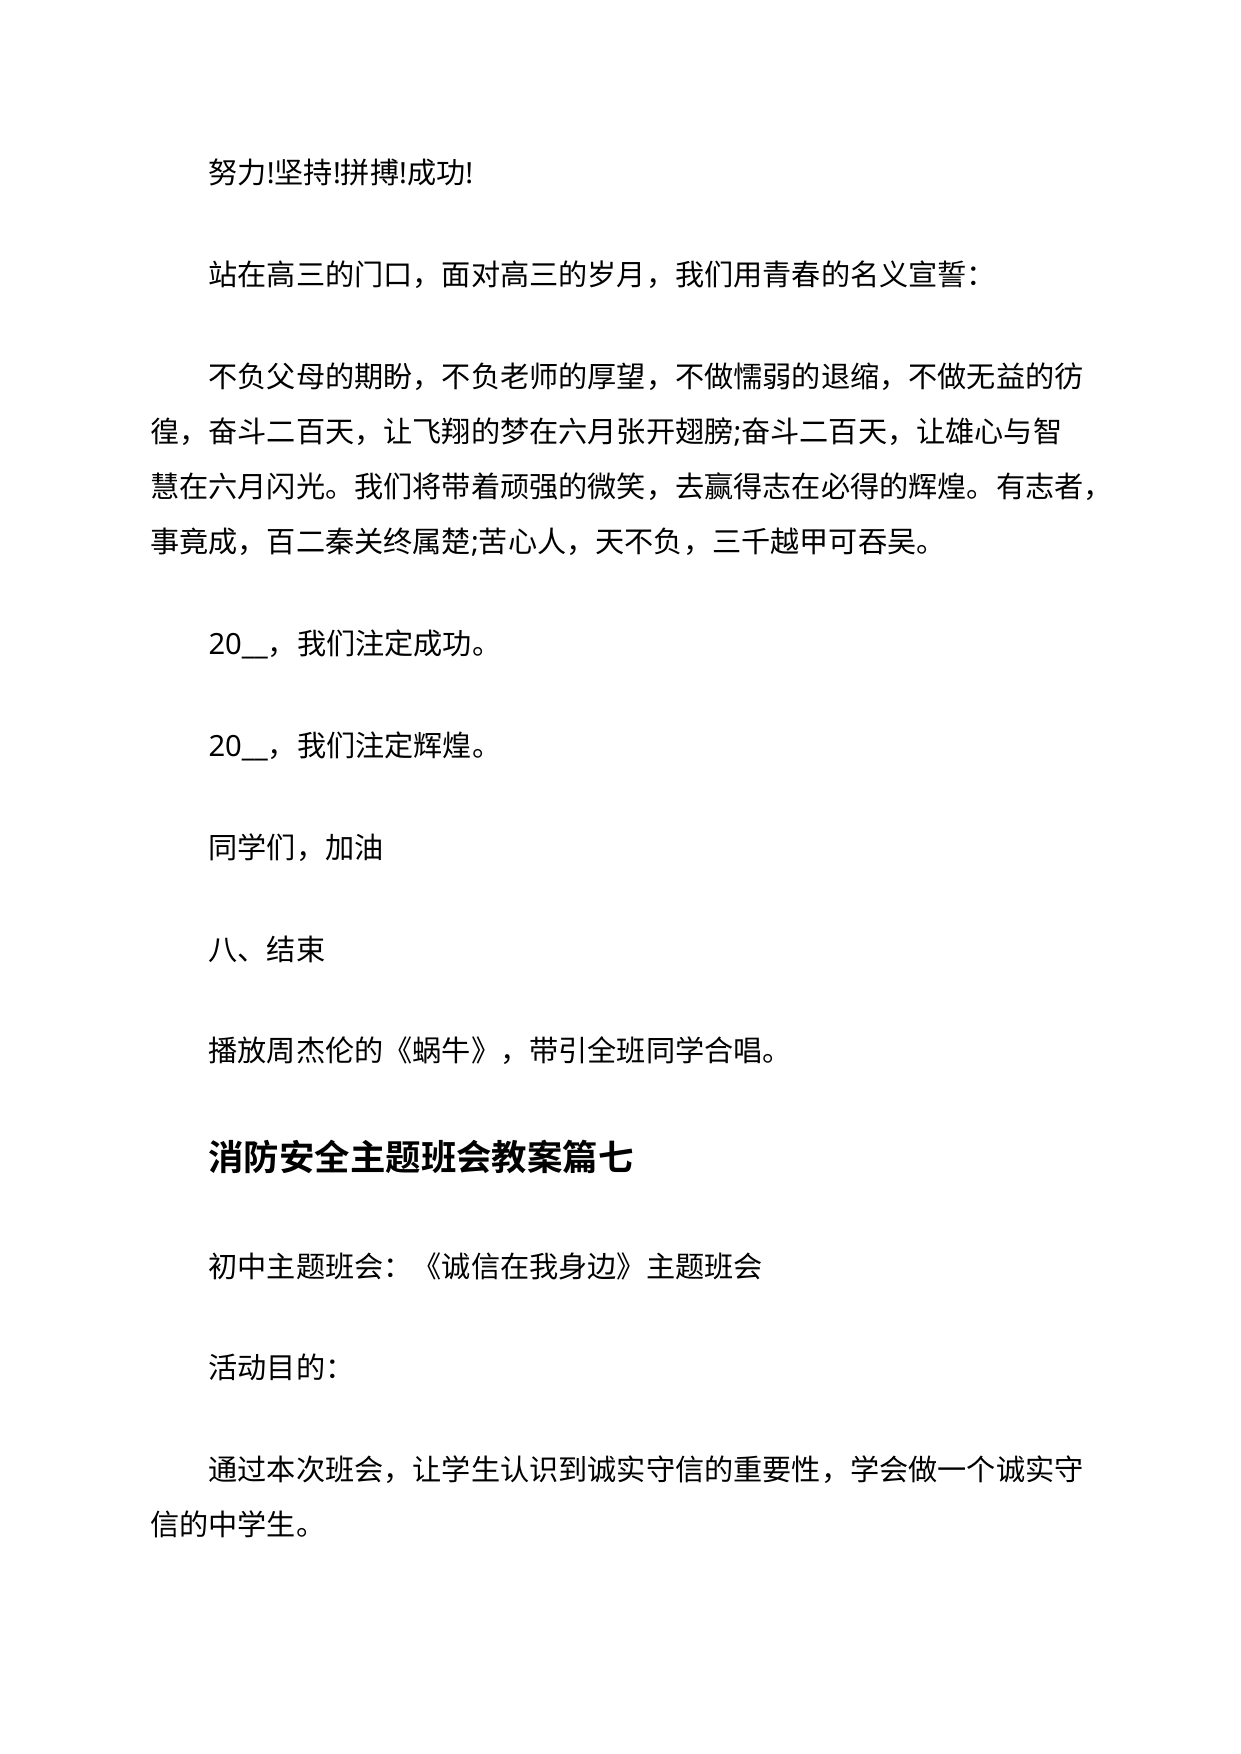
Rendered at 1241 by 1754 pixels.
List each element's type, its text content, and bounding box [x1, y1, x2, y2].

text 消防安全主题班会教案篇七 [150, 1130, 1090, 1181]
text 八、结束 [150, 926, 1090, 968]
text 活动目的： [150, 1345, 1090, 1387]
text 20__，我们注定辉煌。 [150, 722, 1090, 765]
text 不负父母的期盼，不负老师的厚望，不做懦弱的退缩，不做无益的彷徨，奋斗二百天，让飞翔的梦在六月张开翅膀;奋斗二百天，让雄心与智慧在六月闪光。我们将带着顽强的微笑，去赢得志在必得的辉煌。有志者，事竟成，百二秦关终属楚;苦心人，天不负，三千越甲可吞吴。 [150, 354, 1090, 561]
text 20__，我们注定成功。 [150, 621, 1090, 663]
text 通过本次班会，让学生认识到诚实守信的重要性，学会做一个诚实守信的中学生。 [150, 1447, 1090, 1544]
text 站在高三的门口，面对高三的岁月，我们用青春的名义宣誓： [150, 252, 1090, 294]
text 努力!坚持!拼搏!成功! [150, 150, 1090, 192]
text 同学们，加油 [150, 824, 1090, 867]
text 初中主题班会：《诚信在我身边》主题班会 [150, 1243, 1090, 1286]
text 播放周杰伦的《蜗牛》，带引全班同学合唱。 [150, 1028, 1090, 1070]
